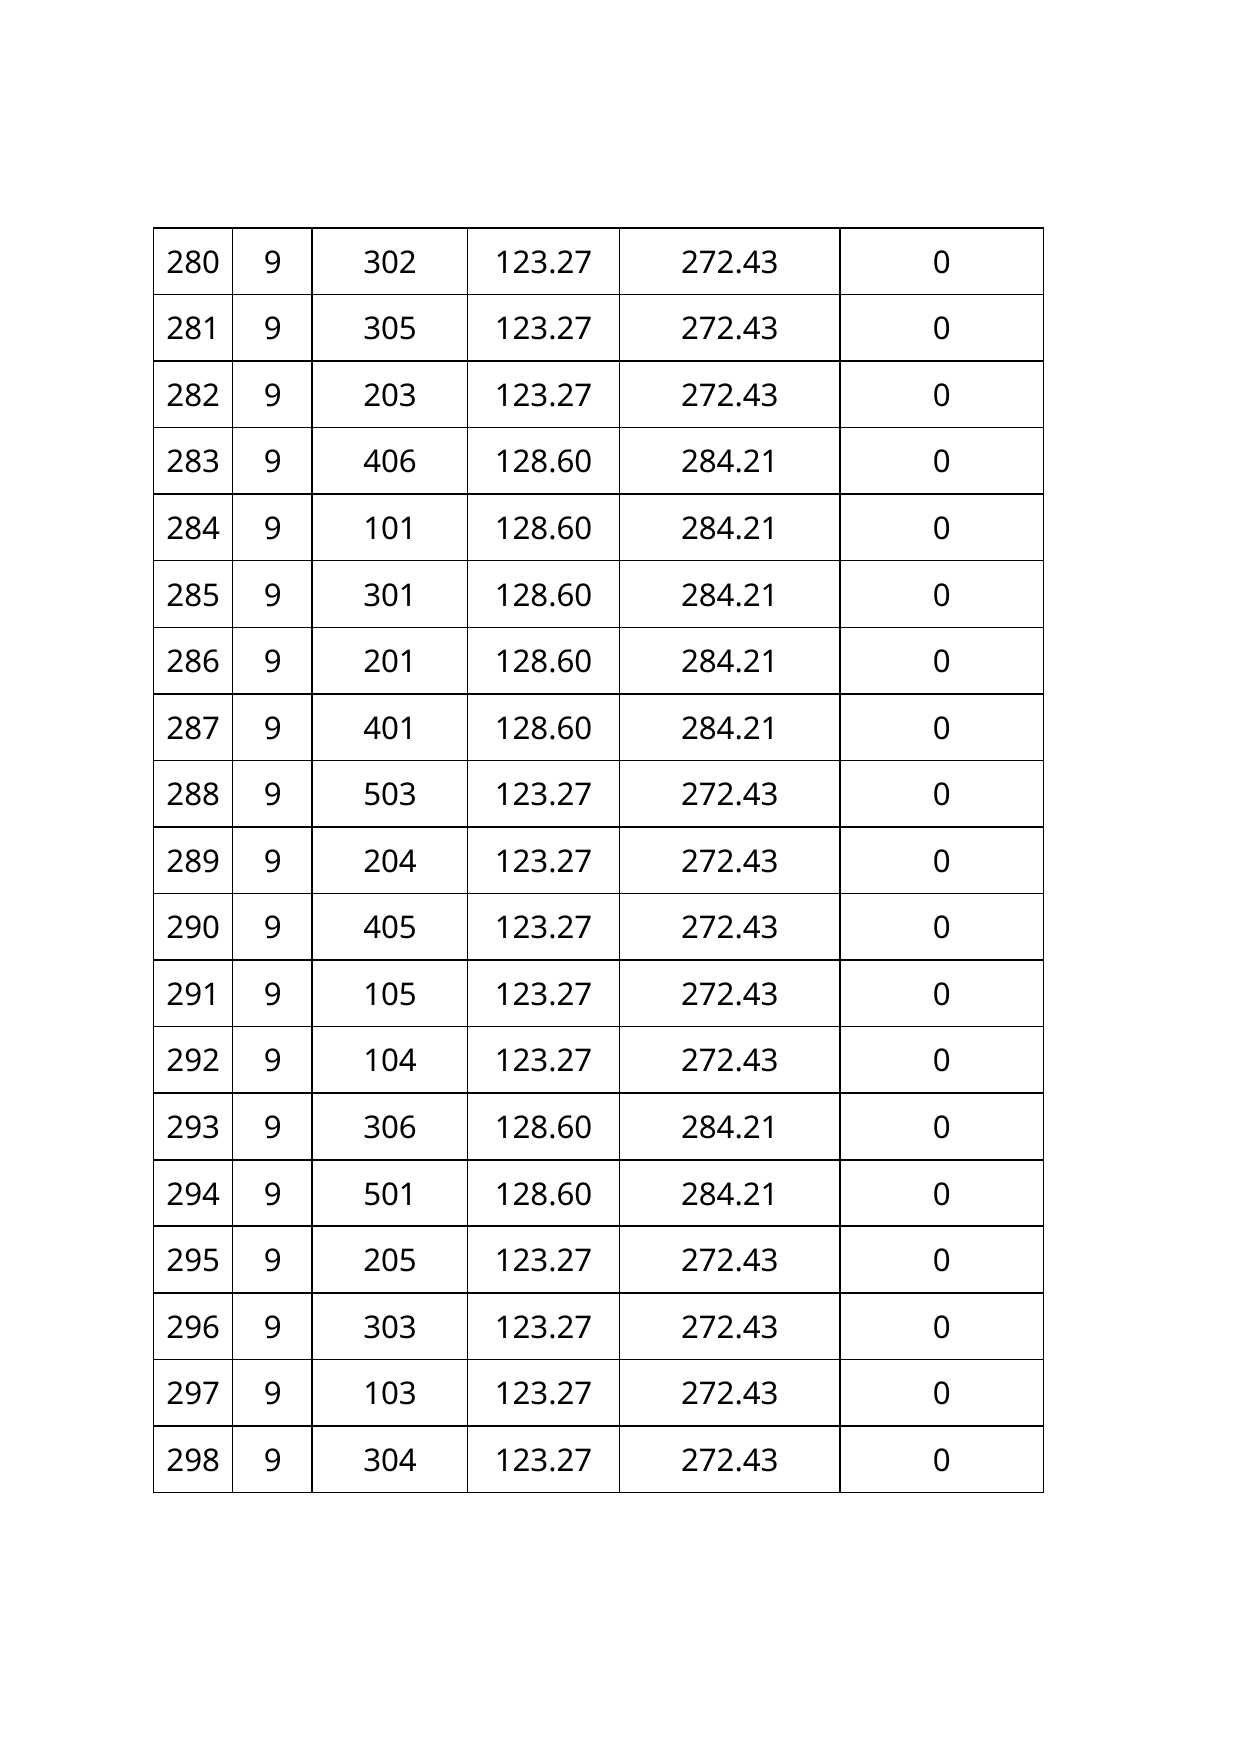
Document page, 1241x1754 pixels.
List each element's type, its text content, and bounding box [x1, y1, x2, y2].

table_cell 290 [154, 894, 232, 959]
table_cell 123.27 [468, 1027, 619, 1092]
table_cell 0 [841, 628, 1043, 693]
table_cell 284.21 [620, 1161, 839, 1225]
table_cell 272.43 [620, 295, 839, 360]
table_cell 288 [154, 761, 232, 826]
table_cell 103 [313, 1360, 467, 1425]
table_cell 0 [841, 428, 1043, 493]
table_cell 205 [313, 1227, 467, 1292]
table_cell 284.21 [620, 1094, 839, 1159]
table_cell 9 [233, 628, 311, 693]
table_cell 302 [313, 229, 467, 293]
table_cell 298 [154, 1427, 232, 1492]
table_cell 9 [233, 1360, 311, 1425]
table_cell 0 [841, 1161, 1043, 1225]
table_cell 296 [154, 1294, 232, 1358]
table_cell 128.60 [468, 495, 619, 560]
table_cell 128.60 [468, 428, 619, 493]
table_cell 123.27 [468, 295, 619, 360]
table_cell 0 [841, 1360, 1043, 1425]
table_cell 0 [841, 295, 1043, 360]
table_cell 272.43 [620, 961, 839, 1026]
table_cell 9 [233, 295, 311, 360]
table_cell 123.27 [468, 1427, 619, 1492]
table_cell 9 [233, 761, 311, 826]
table_cell 272.43 [620, 761, 839, 826]
table_cell 284.21 [620, 561, 839, 626]
table_cell 201 [313, 628, 467, 693]
table_cell 9 [233, 1161, 311, 1225]
table_cell 295 [154, 1227, 232, 1292]
table_cell 9 [233, 1227, 311, 1292]
table_cell 305 [313, 295, 467, 360]
table_cell 128.60 [468, 628, 619, 693]
table_cell 272.43 [620, 828, 839, 893]
table_cell 304 [313, 1427, 467, 1492]
table_cell 292 [154, 1027, 232, 1092]
table_cell 272.43 [620, 1294, 839, 1358]
table_cell 284.21 [620, 628, 839, 693]
table_cell 105 [313, 961, 467, 1026]
table_cell 272.43 [620, 1427, 839, 1492]
table_cell 281 [154, 295, 232, 360]
table_cell 293 [154, 1094, 232, 1159]
table_cell 283 [154, 428, 232, 493]
table_cell 503 [313, 761, 467, 826]
table_cell 123.27 [468, 229, 619, 293]
table_cell 284.21 [620, 695, 839, 759]
table_cell 0 [841, 1427, 1043, 1492]
table_cell 0 [841, 229, 1043, 293]
table_cell 9 [233, 695, 311, 759]
table_cell 9 [233, 495, 311, 560]
table_cell 128.60 [468, 1094, 619, 1159]
table_cell 297 [154, 1360, 232, 1425]
table_cell 0 [841, 561, 1043, 626]
table_cell 123.27 [468, 362, 619, 427]
table_cell 101 [313, 495, 467, 560]
table_cell 284.21 [620, 495, 839, 560]
table_cell 303 [313, 1294, 467, 1358]
table_cell 0 [841, 828, 1043, 893]
table_cell 406 [313, 428, 467, 493]
table_cell 0 [841, 1294, 1043, 1358]
table_cell 0 [841, 1027, 1043, 1092]
table_cell 0 [841, 1227, 1043, 1292]
table_cell 284.21 [620, 428, 839, 493]
table_cell 291 [154, 961, 232, 1026]
table_cell 0 [841, 1094, 1043, 1159]
table_cell 123.27 [468, 1227, 619, 1292]
table_cell 9 [233, 362, 311, 427]
table_cell 301 [313, 561, 467, 626]
table_cell 0 [841, 961, 1043, 1026]
table_cell 9 [233, 1294, 311, 1358]
table_cell 9 [233, 1094, 311, 1159]
table_cell 9 [233, 1427, 311, 1492]
table_cell 128.60 [468, 695, 619, 759]
table_cell 204 [313, 828, 467, 893]
table_cell 285 [154, 561, 232, 626]
table_cell 501 [313, 1161, 467, 1225]
table_cell 294 [154, 1161, 232, 1225]
table_cell 128.60 [468, 1161, 619, 1225]
table_cell 0 [841, 495, 1043, 560]
table_cell 287 [154, 695, 232, 759]
table_cell 272.43 [620, 1027, 839, 1092]
table_cell 123.27 [468, 761, 619, 826]
table_cell 289 [154, 828, 232, 893]
table_cell 0 [841, 761, 1043, 826]
table_cell 272.43 [620, 894, 839, 959]
table_cell 401 [313, 695, 467, 759]
table_cell 9 [233, 828, 311, 893]
table_cell 272.43 [620, 1227, 839, 1292]
table_cell 123.27 [468, 894, 619, 959]
table_cell 9 [233, 229, 311, 293]
table_cell 123.27 [468, 1360, 619, 1425]
table_cell 405 [313, 894, 467, 959]
table_cell 282 [154, 362, 232, 427]
table_cell 272.43 [620, 229, 839, 293]
table_cell 284 [154, 495, 232, 560]
table_cell 123.27 [468, 828, 619, 893]
table_cell 128.60 [468, 561, 619, 626]
table_cell 0 [841, 362, 1043, 427]
table_cell 280 [154, 229, 232, 293]
table_cell 9 [233, 561, 311, 626]
table_cell 272.43 [620, 362, 839, 427]
table_cell 123.27 [468, 1294, 619, 1358]
table_cell 306 [313, 1094, 467, 1159]
table_cell 123.27 [468, 961, 619, 1026]
table_cell 203 [313, 362, 467, 427]
table_cell 104 [313, 1027, 467, 1092]
table_cell 286 [154, 628, 232, 693]
table_cell 0 [841, 695, 1043, 759]
table_cell 9 [233, 961, 311, 1026]
table_cell 9 [233, 428, 311, 493]
table_cell 9 [233, 1027, 311, 1092]
table_cell 272.43 [620, 1360, 839, 1425]
table_cell 0 [841, 894, 1043, 959]
table_cell 9 [233, 894, 311, 959]
